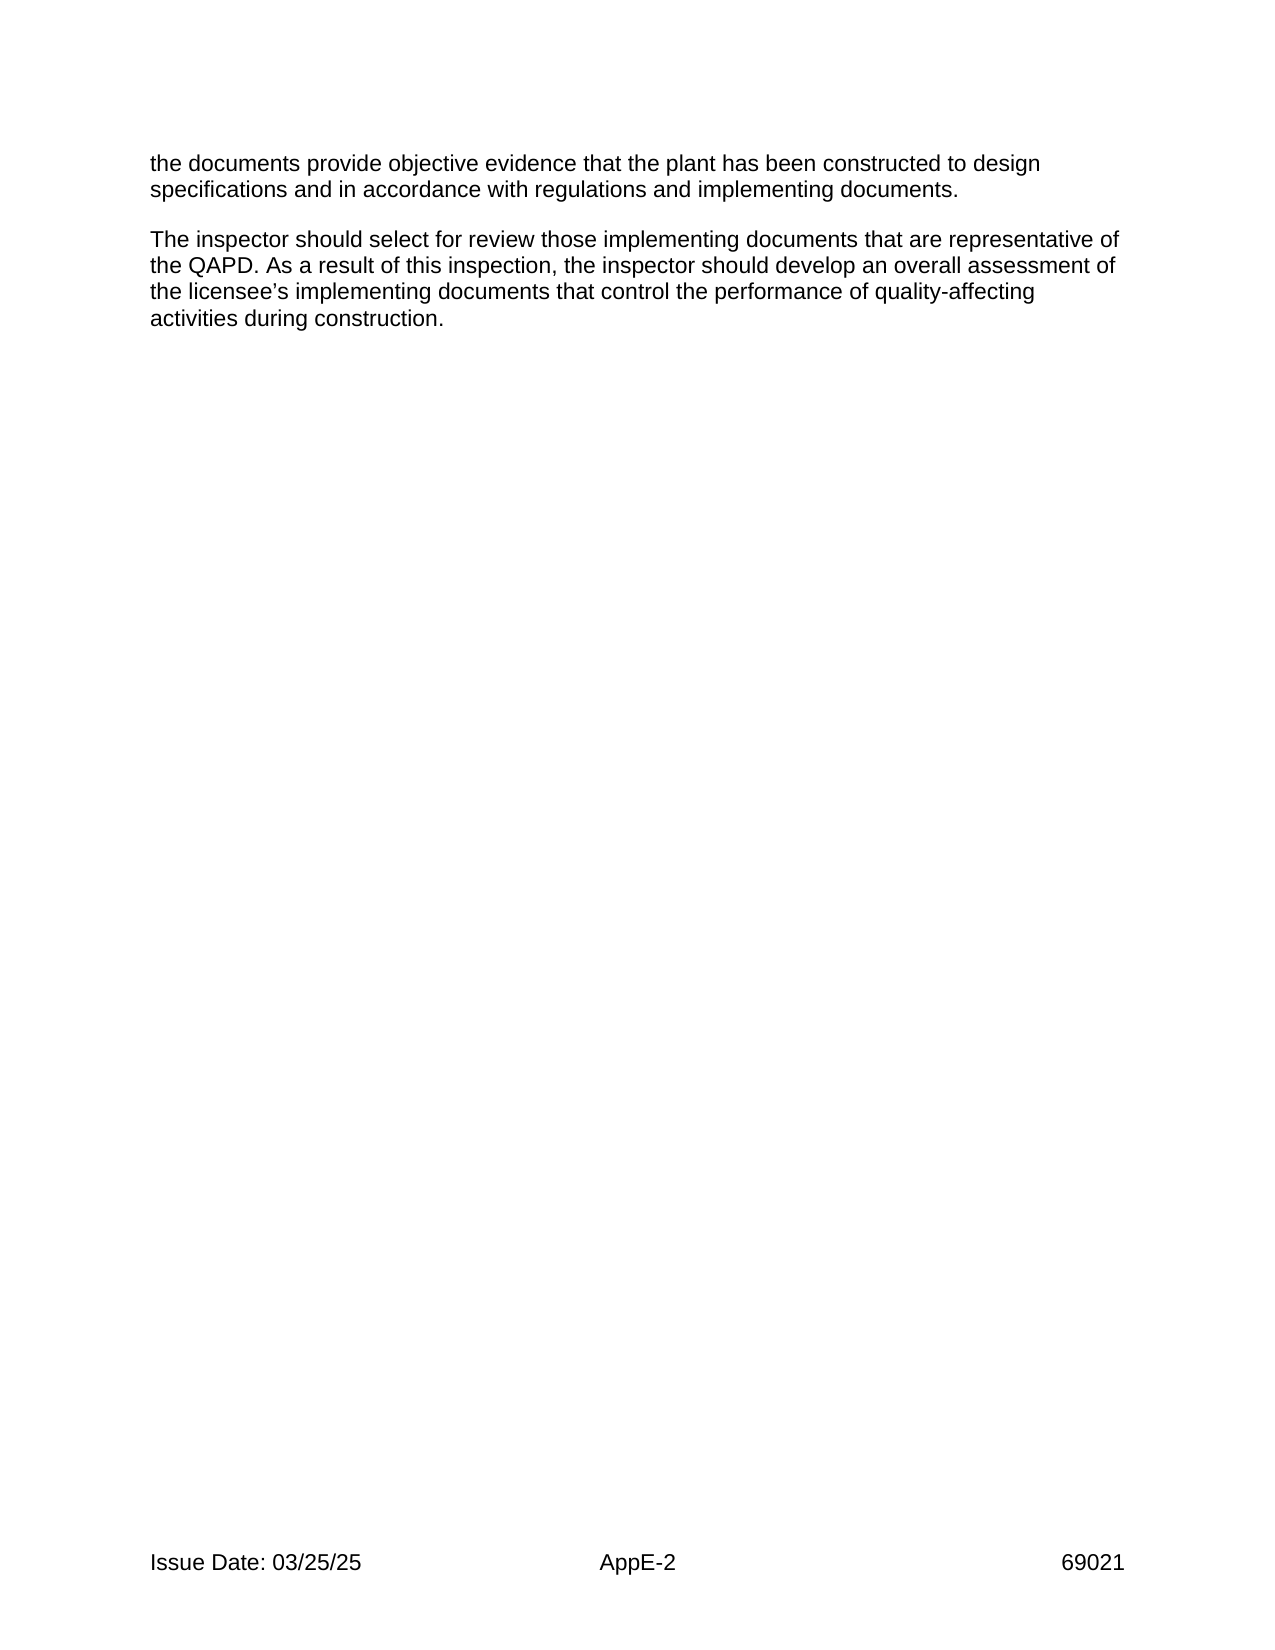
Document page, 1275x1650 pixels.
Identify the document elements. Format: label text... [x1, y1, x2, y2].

text The inspector should select for review those implementing documents that are representative of the QAPD. As a result of this inspection, the inspector should develop an overall assessment of the licensee’s implementing documents that control the performance of quality-affecting activities during construction. [150, 226, 1125, 331]
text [150, 150, 1125, 203]
